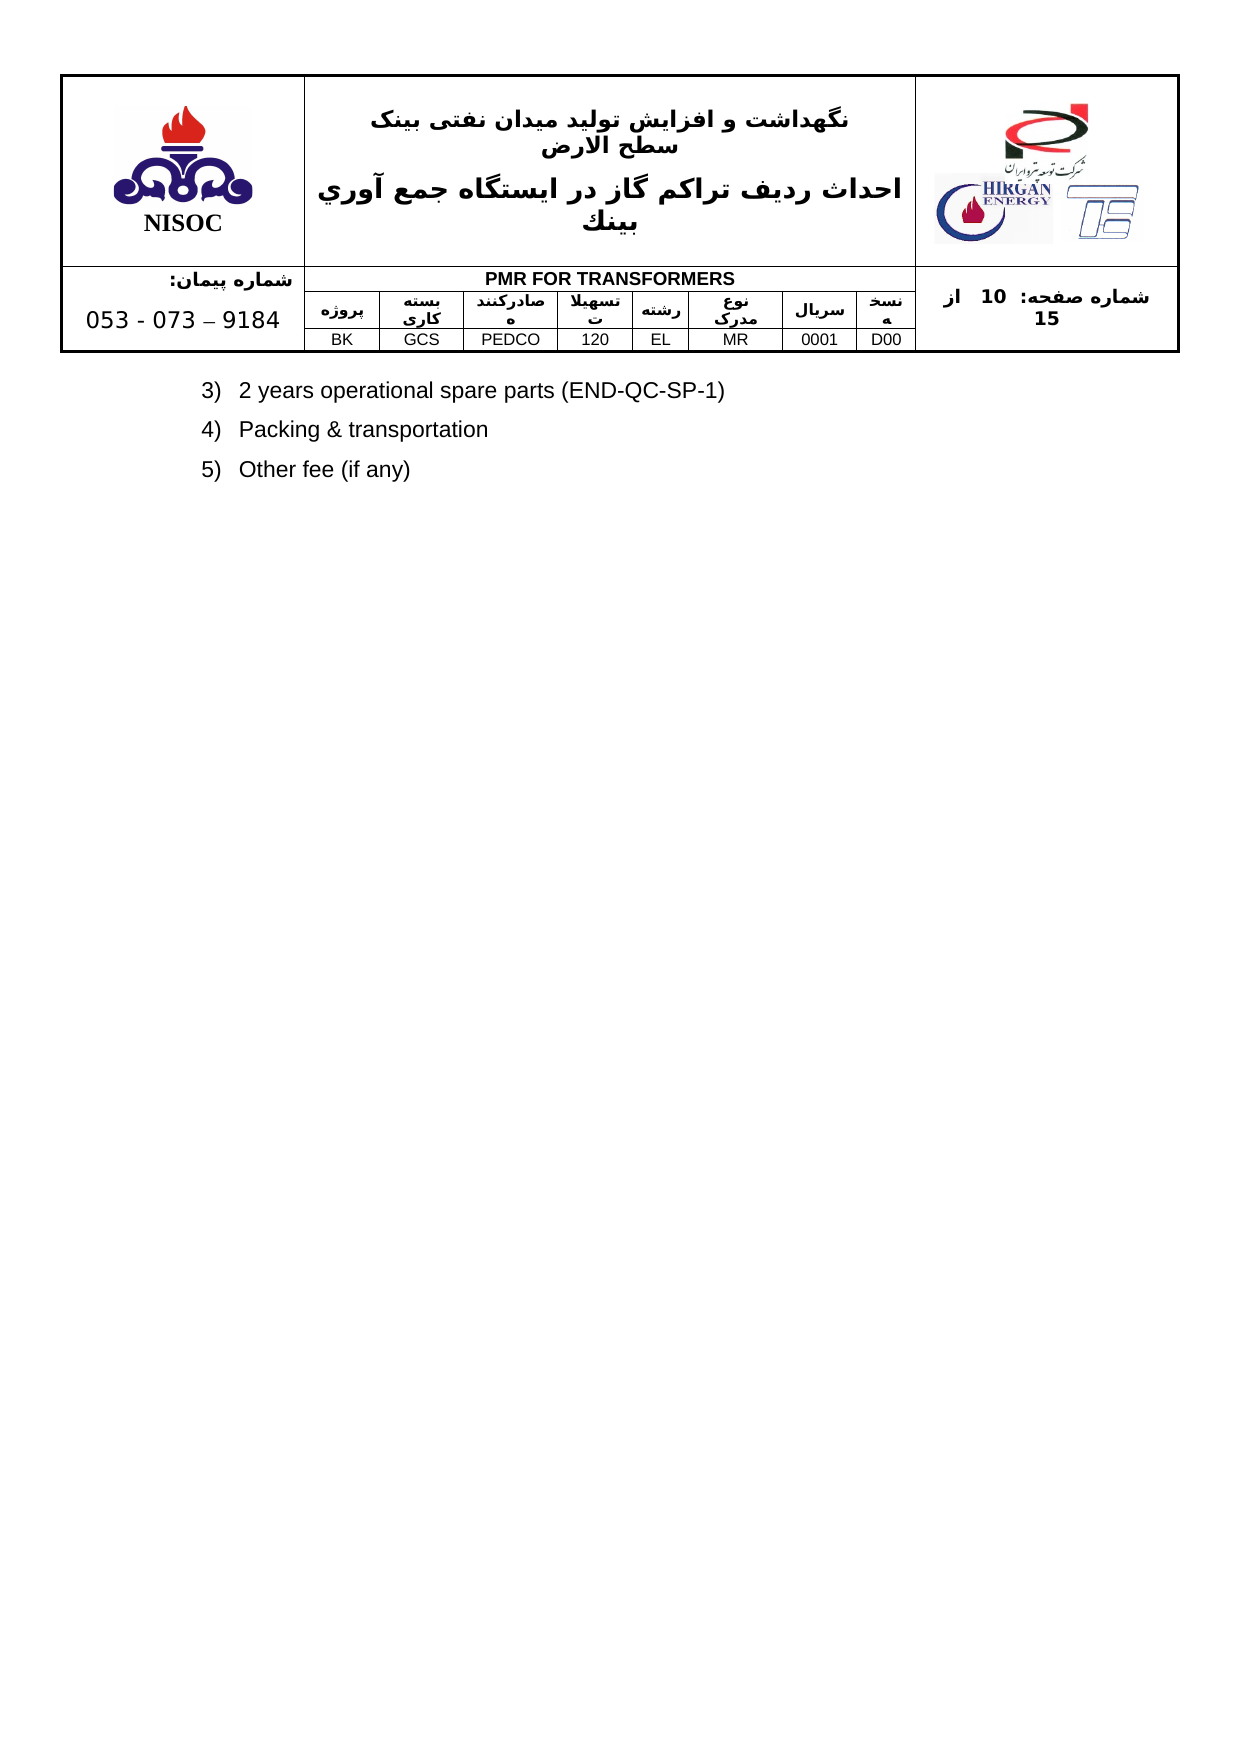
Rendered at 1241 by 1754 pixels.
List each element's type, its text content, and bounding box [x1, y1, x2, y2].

list Packing & transportation [201, 416, 1152, 443]
list Other fee (if any) [201, 456, 1152, 482]
list 2 years operational spare parts (END-QC-SP-1) [201, 377, 1152, 403]
picture [113, 106, 253, 208]
picture [934, 103, 1089, 244]
